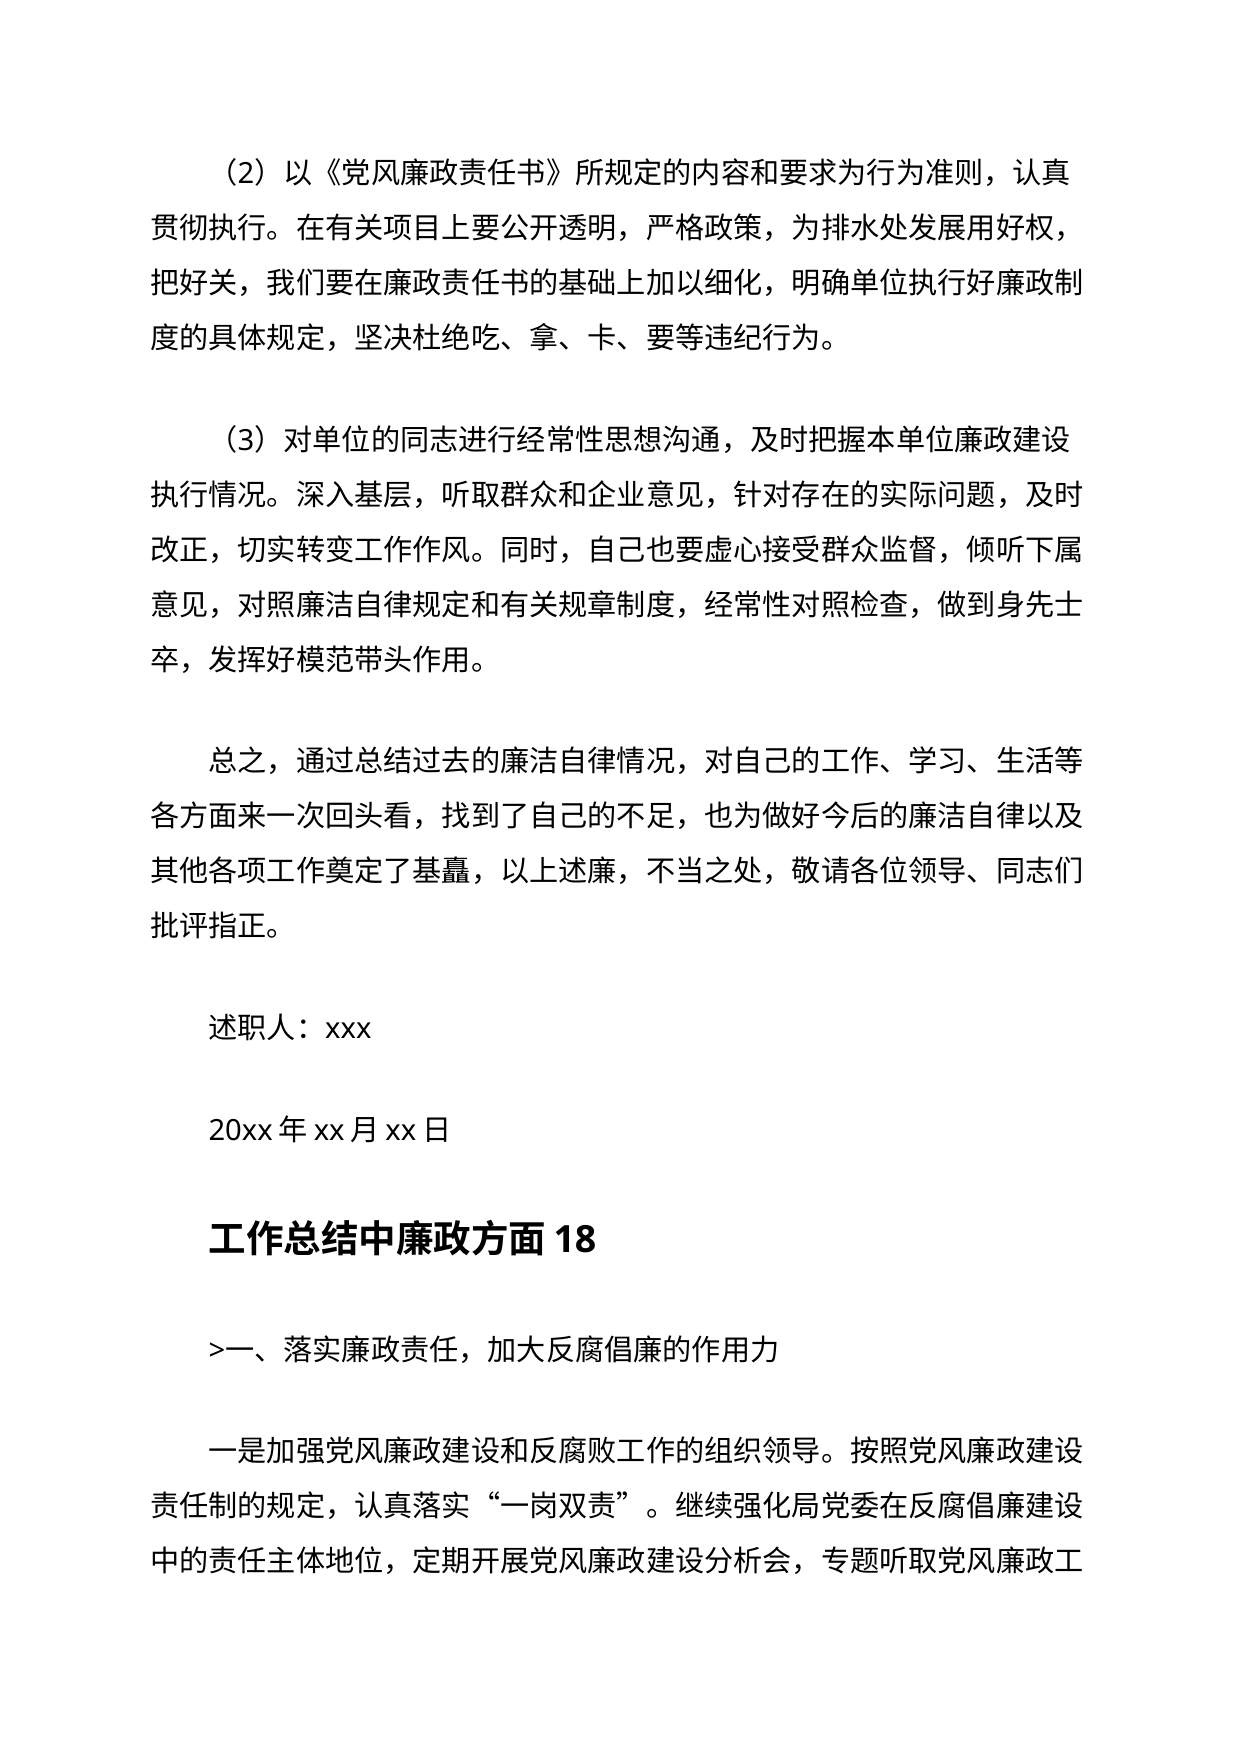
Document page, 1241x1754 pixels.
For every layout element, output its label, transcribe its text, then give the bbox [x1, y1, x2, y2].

text >一、落实廉政责任，加大反腐倡廉的作用力 [150, 1326, 1090, 1368]
text 总之，通过总结过去的廉洁自律情况，对自己的工作、学习、生活等各方面来一次回头看，找到了自己的不足，也为做好今后的廉洁自律以及其他各项工作奠定了基矗，以上述廉，不当之处，敬请各位领导、同志们批评指正。 [150, 738, 1090, 945]
text （2）以《党风廉政责任书》所规定的内容和要求为行为准则，认真贯彻执行。在有关项目上要公开透明，严格政策，为排水处发展用好权，把好关，我们要在廉政责任书的基础上加以细化，明确单位执行好廉政制度的具体规定，坚决杜绝吃、拿、卡、要等违纪行为。 [150, 150, 1090, 357]
text 20xx年xx月xx日 [150, 1106, 1090, 1149]
text 述职人：xxx [150, 1004, 1090, 1047]
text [150, 1428, 1090, 1580]
text （3）对单位的同志进行经常性思想沟通，及时把握本单位廉政建设执行情况。深入基层，听取群众和企业意见，针对存在的实际问题，及时改正，切实转变工作作风。同时，自己也要虚心接受群众监督，倾听下属意见，对照廉洁自律规定和有关规章制度，经常性对照检查，做到身先士卒，发挥好模范带头作用。 [150, 417, 1090, 678]
text 工作总结中廉政方面18 [150, 1208, 1090, 1263]
